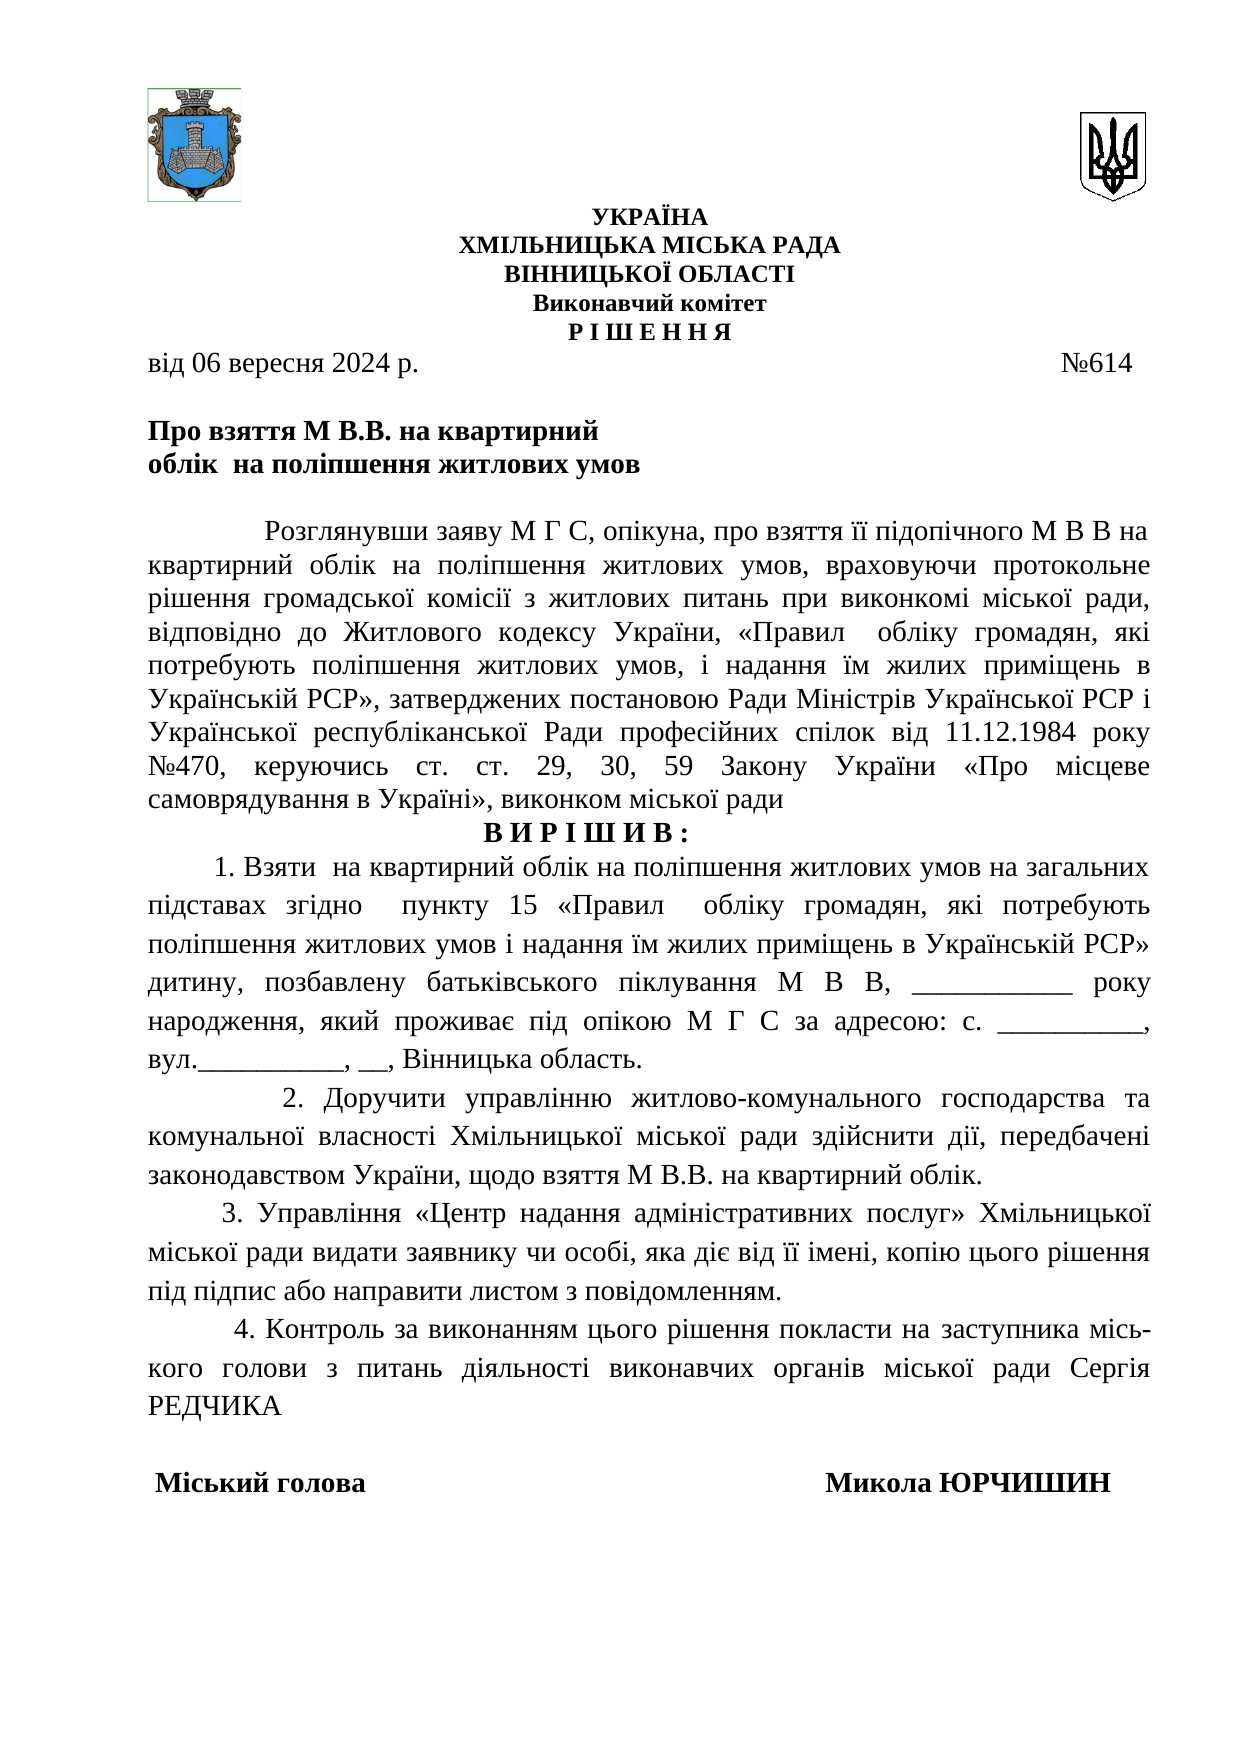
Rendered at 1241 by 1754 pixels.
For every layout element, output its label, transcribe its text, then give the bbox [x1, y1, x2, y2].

text 3. Управління «Центр надання адміністративних послуг» Хмільницької міської ради видати заявнику чи особі, яка діє від її імені, копію цього рішення під підпис або направити листом з повідомленням. [148, 1196, 1152, 1306]
picture [1079, 111, 1147, 202]
text Р І Ш Е Н Н Я [148, 317, 1152, 346]
text В И Р І Ш И В : [148, 815, 1152, 849]
text Про взяття М В.В. на квартирний [148, 413, 1152, 446]
text УКРАЇНА [148, 202, 1152, 231]
picture [147, 88, 242, 202]
text 1. Взяти на квартирний облік на поліпшення житлових умов на загальних підставах згідно пункту 15 «Правил обліку громадян, які потребують поліпшення житлових умов і надання їм жилих приміщень в Українській РСР» дитину, позбавлену батьківського піклування М В В, ___________ року народження, який проживає під опікою М Г С за адресою: с. __________, вул.__________, __, Вінницька область. [148, 849, 1152, 1075]
text Розглянувши заяву М Г С, опікуна, про взяття її підопічного М В В на квартирний облік на поліпшення житлових умов, враховуючи протокольне рішення громадської комісії з житлових питань при виконкомі міської ради, відповідно до Житлового кодексу України, «Правил обліку громадян, які потребують поліпшення житлових умов, і надання їм жилих приміщень в Українській РСР», затверджених постановою Ради Міністрів Української РСР і Української республіканської Ради професійних спілок від 11.12.1984 року №470, керуючись ст. ст. 29, 30, 59 Закону України «Про місцеве самоврядування в Україні», виконком міської ради [148, 513, 1152, 815]
text облік на поліпшення житлових умов [148, 446, 1152, 480]
text від 06 вересня 2024 р. №614 [148, 346, 1152, 379]
text ВІННИЦЬКОЇ ОБЛАСТІ [148, 259, 1152, 288]
text 4. Контроль за виконанням цього рішення покласти на заступника місь- кого голови з питань діяльності виконавчих органів міської ради Сергія РЕДЧИКА [148, 1311, 1152, 1422]
text Виконавчий комітет [148, 288, 1152, 317]
text 2. Доручити управлінню житлово-комунального господарства та комунальної власності Хмільницької міської ради здійснити дії, передбачені законодавством України, щодо взяття М В.В. на квартирний облік. [148, 1080, 1152, 1191]
text ХМІЛЬНИЦЬКА МІСЬКА РАДА [148, 231, 1152, 259]
text Міський голова Микола ЮРЧИШИН [148, 1465, 1152, 1499]
